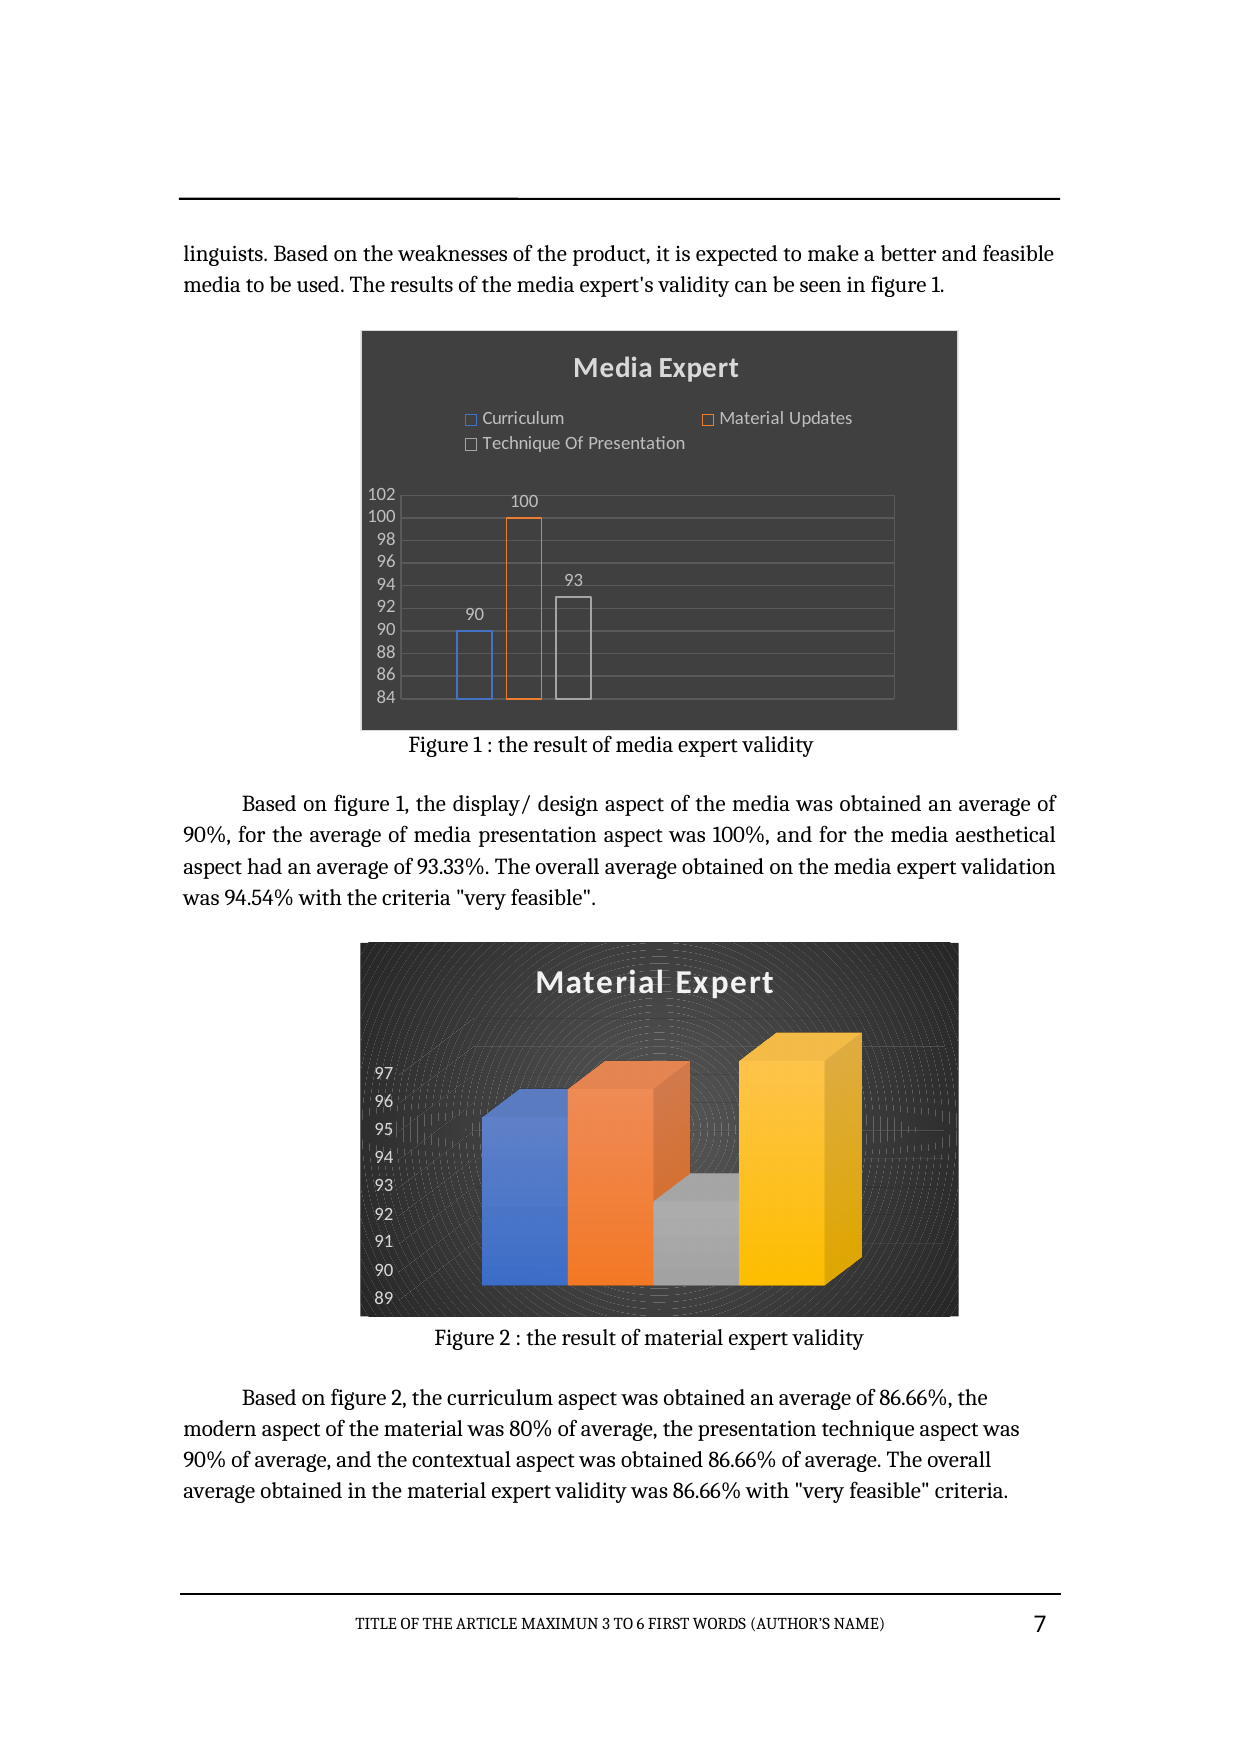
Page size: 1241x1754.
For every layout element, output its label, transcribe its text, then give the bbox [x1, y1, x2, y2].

text Based on figure 2, the curriculum aspect was obtained an average of 86.66%, the modern aspect of the material was 80% of average, the presentation technique aspect was 90% of average, and the contextual aspect was obtained 86.66% of average. The overall average obtained in the material expert validity was 86.66% with "very feasible" criteria. [183, 1380, 1057, 1505]
text Figure 1 : the result of media expert validity [408, 732, 1057, 758]
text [183, 236, 1057, 299]
text Based on figure 1, the display/ design aspect of the media was obtained an average of 90%, for the average of media presentation aspect was 100%, and for the media aesthetical aspect had an average of 93.33%. The overall average obtained on the media expert validation was 94.54% with the criteria "very feasible". [183, 787, 1057, 912]
text Figure 2 : the result of material expert validity [408, 1320, 1057, 1351]
